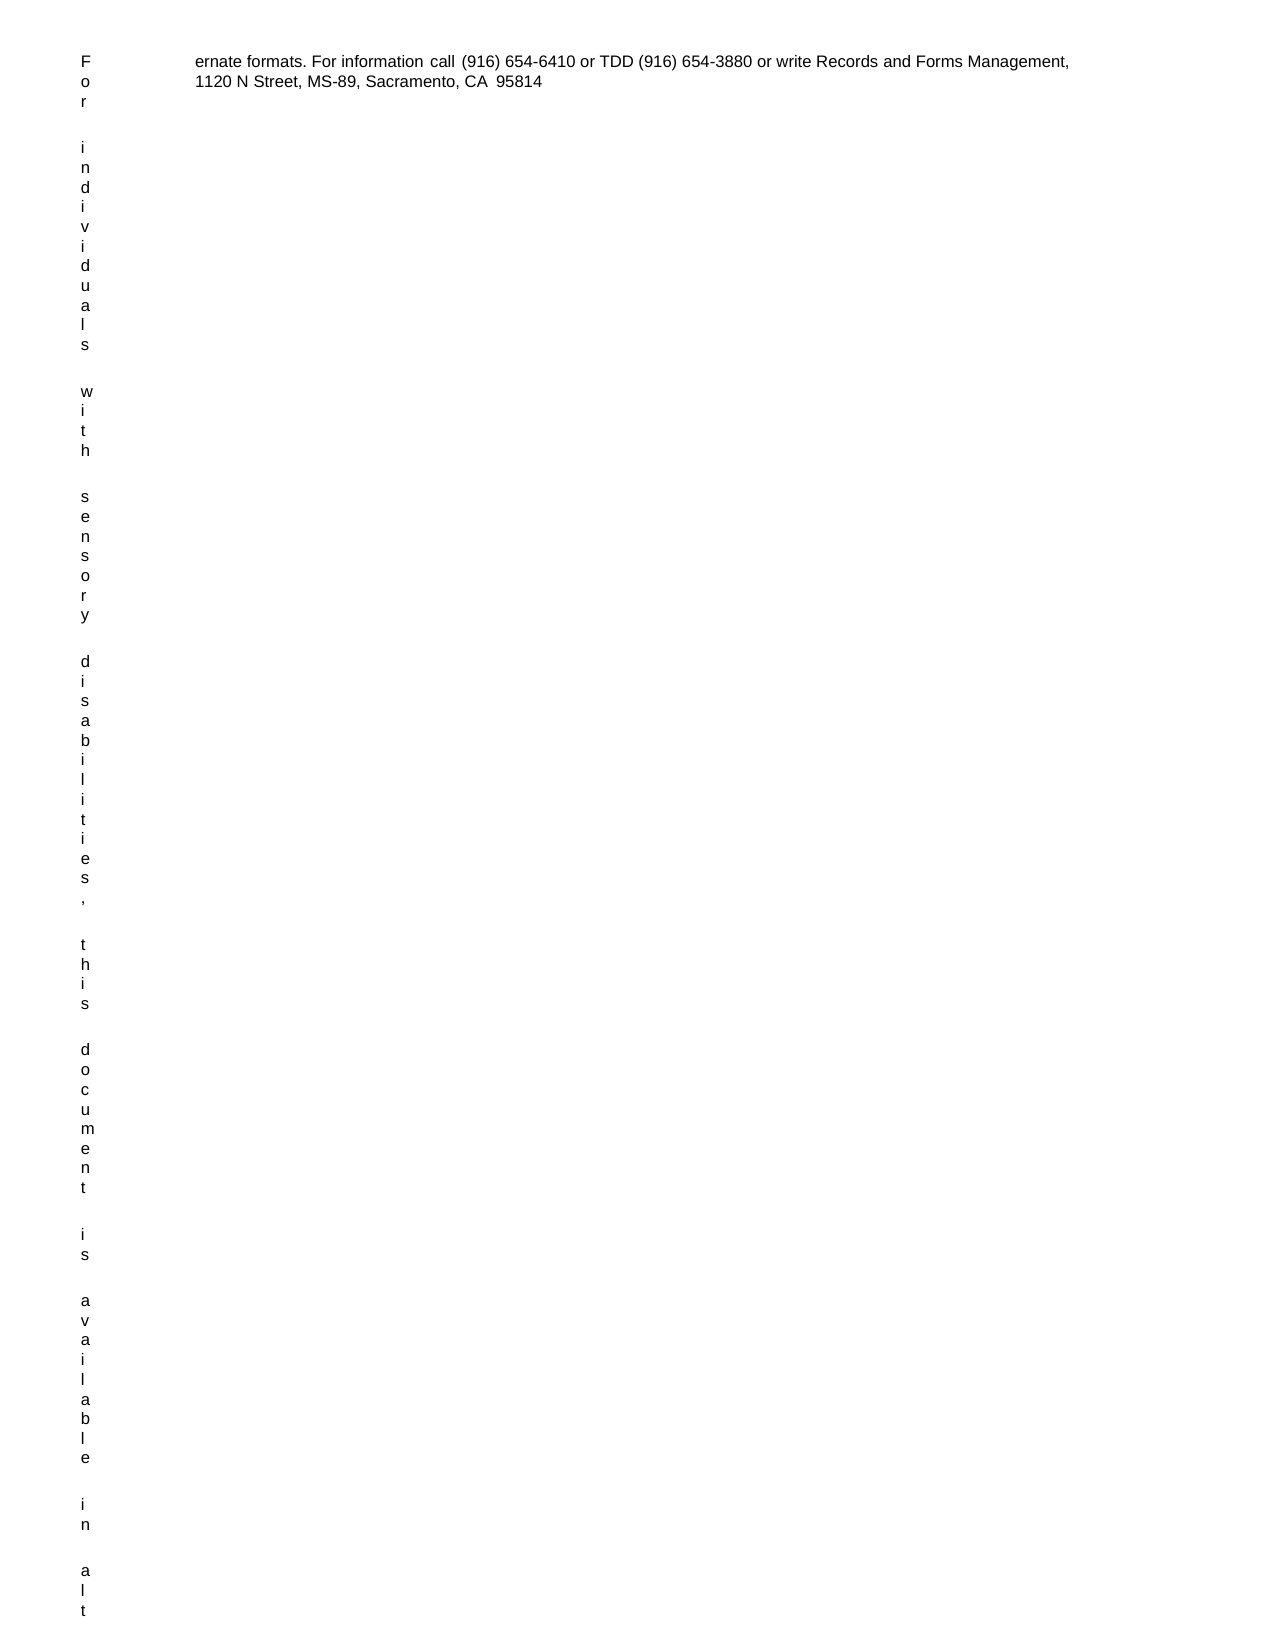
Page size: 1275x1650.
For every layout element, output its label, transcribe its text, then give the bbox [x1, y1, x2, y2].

text For individuals with sensory disabilities, this document is available in alternate formats. For information call (916) 654-6410 or TDD (916) 654-3880 or write Records and Forms Management, 1120 N Street, MS-89, Sacramento, CA 95814 [195, 52, 1108, 91]
